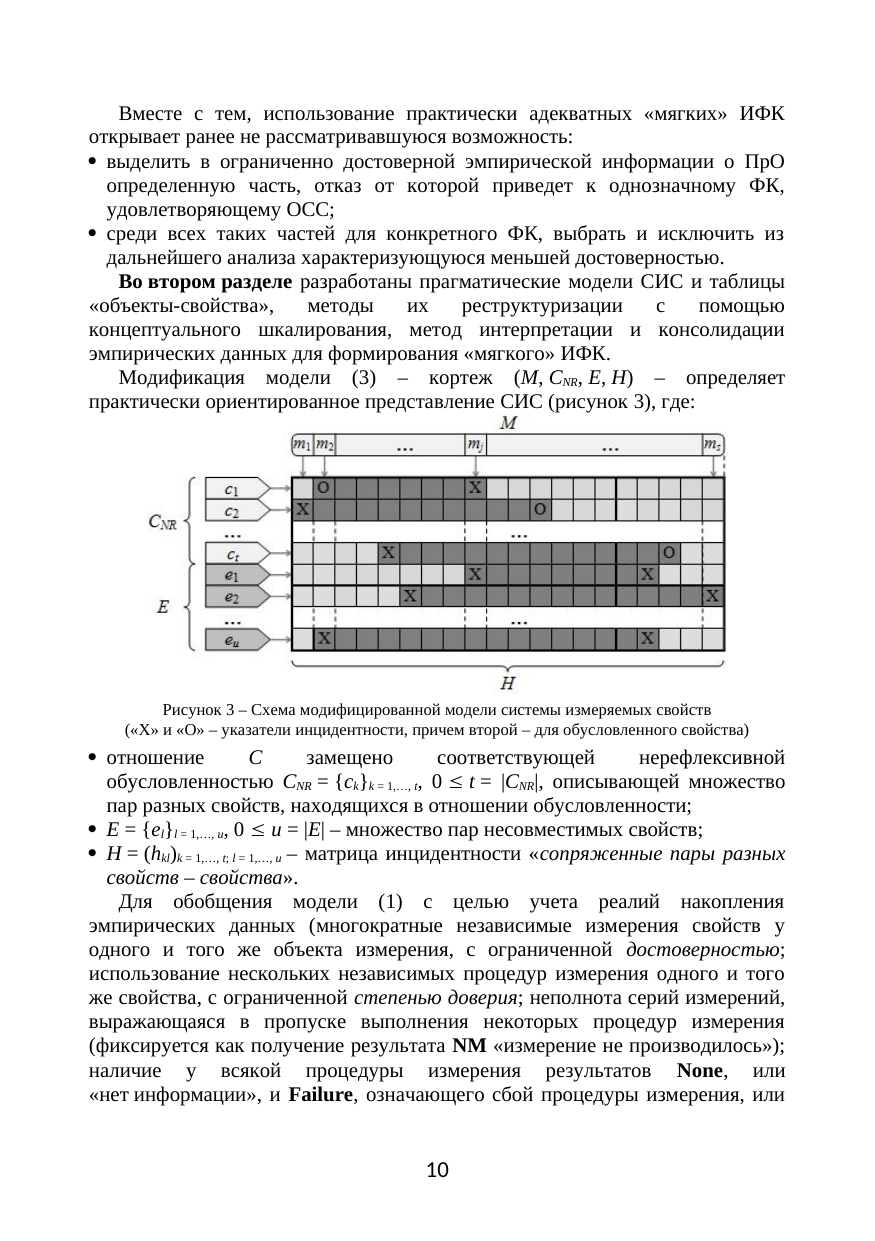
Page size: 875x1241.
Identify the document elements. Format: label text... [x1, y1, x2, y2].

text Модификация модели (3) – кортеж (M, CNR, E, H) – определяет практически ориентированное представление СИС (рисунок 3), где: [89, 365, 785, 413]
list выделить в ограниченно достоверной эмпирической информации о ПрО определенную часть, отказ от которой приведет к однозначному ФК, удовлетворяющему ОСС; [89, 148, 785, 221]
list среди всех таких частей для конкретного ФК, выбрать и исключить из дальнейшего анализа характеризующуюся меньшей достоверностью. [89, 221, 785, 269]
text Во втором разделе разработаны прагматические модели СИС и таблицы «объекты-свойства», методы их реструктуризации с помощью концептуального шкалирования, метод интерпретации и консолидации эмпирических данных для формирования «мягкого» ИФК. [89, 269, 785, 365]
text Вместе с тем, использование практически адекватных «мягких» ИФК открывает ранее не рассматривавшуюся возможность: [89, 100, 785, 148]
text H = (hkl)k = 1,…, t; l = 1,…, u – матрица инцидентности «сопряженные пары разных свойств – свойства». [89, 841, 785, 889]
picture [146, 413, 728, 694]
text отношение C замещено соответствующей нерефлексивной обусловленностью CNR = {ck}k = 1,…, t, 0 t = |CNR|, описывающей множество пар разных свойств, находящихся в отношении обусловленности; [89, 745, 785, 817]
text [89, 889, 785, 1106]
text E = {el}l = 1,…, u, 0 u = |E| – множество пар несовместимых свойств; [89, 817, 785, 841]
text Рисунок 3 – Схема модифицированной модели системы измеряемых свойств («X» и «О» – указатели инцидентности, причем второй – для обусловленного свойства) [89, 700, 785, 738]
